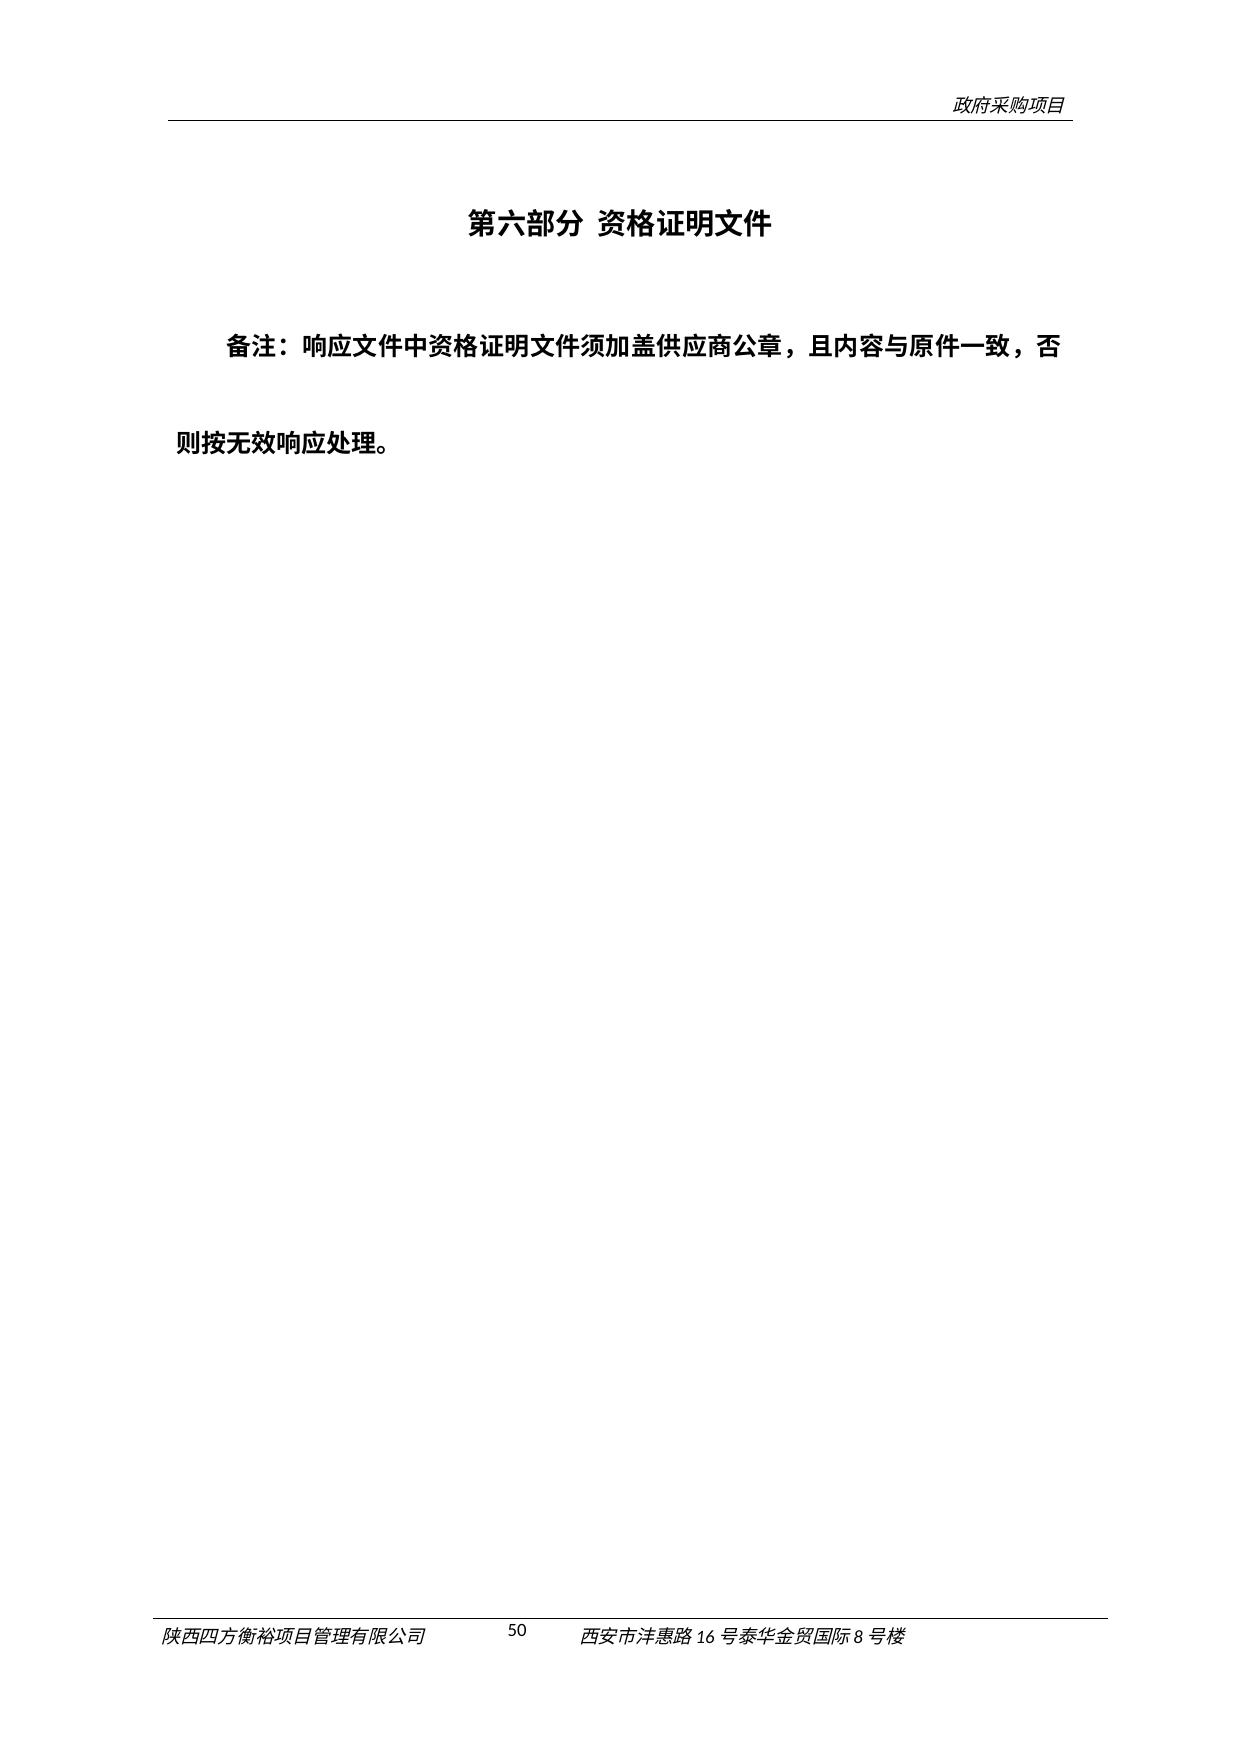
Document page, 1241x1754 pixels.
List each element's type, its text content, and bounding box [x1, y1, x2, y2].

subtitle 第六部分 资格证明文件 [176, 189, 1064, 254]
text 备注：响应文件中资格证明文件须加盖供应商公章，且内容与原件一致，否则按无效响应处理。 [176, 312, 1064, 474]
